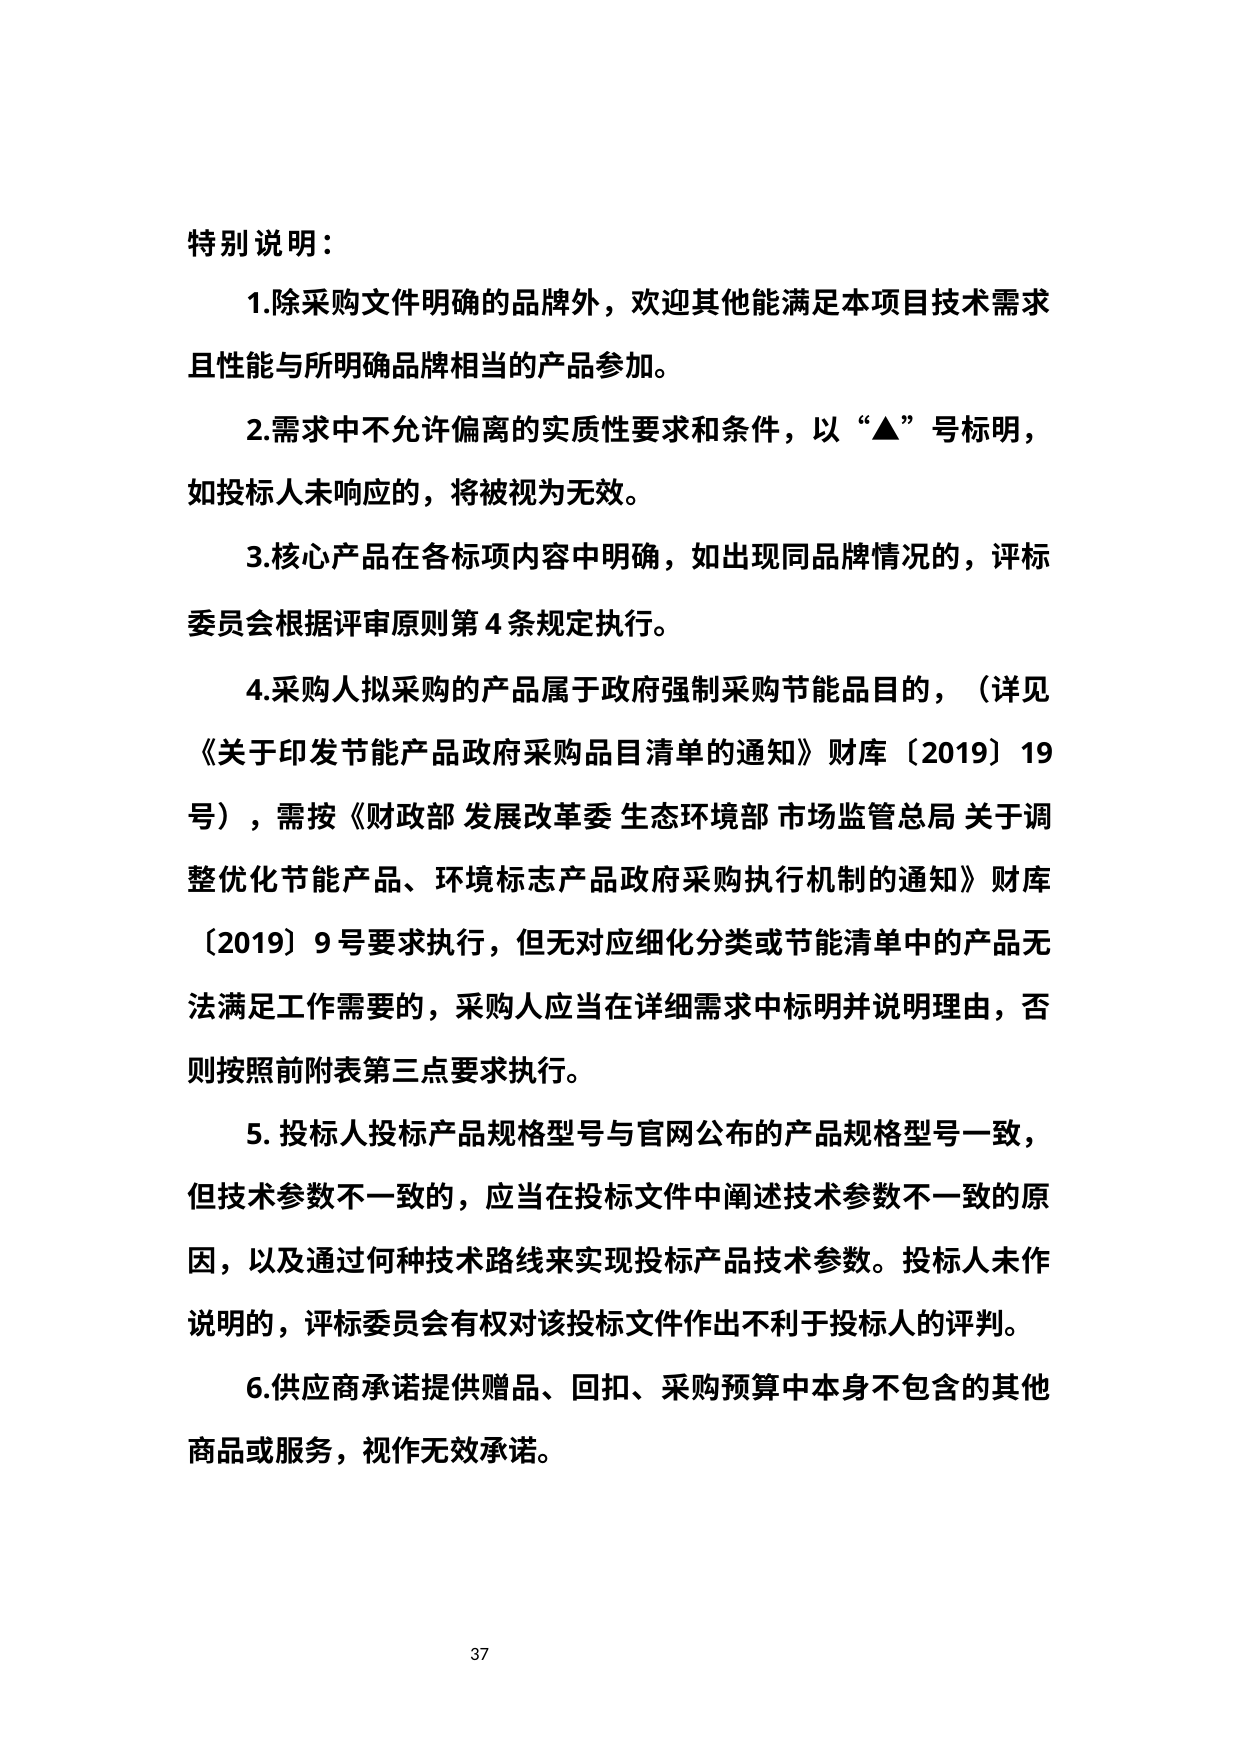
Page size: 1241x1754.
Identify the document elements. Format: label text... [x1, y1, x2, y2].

text 6.供应商承诺提供赠品、回扣、采购预算中本身不包含的其他商品或服务，视作无效承诺。 [187, 1364, 1053, 1470]
text 特别说明： [187, 221, 1053, 263]
text 1.除采购文件明确的品牌外，欢迎其他能满足本项目技术需求且性能与所明确品牌相当的产品参加。 [187, 279, 1053, 385]
text 4.采购人拟采购的产品属于政府强制采购节能品目的，（详见《关于印发节能产品政府采购品目清单的通知》财库〔2019〕19号），需按《财政部 发展改革委 生态环境部 市场监管总局 关于调整优化节能产品、环境标志产品政府采购执行机制的通知》财库〔2019〕9号要求执行，但无对应细化分类或节能清单中的产品无法满足工作需要的，采购人应当在详细需求中标明并说明理由，否则按照前附表第三点要求执行。 [187, 666, 1053, 1089]
text 5. 投标人投标产品规格型号与官网公布的产品规格型号一致，但技术参数不一致的，应当在投标文件中阐述技术参数不一致的原因，以及通过何种技术路线来实现投标产品技术参数。投标人未作说明的，评标委员会有权对该投标文件作出不利于投标人的评判。 [187, 1111, 1053, 1343]
text 3.核心产品在各标项内容中明确，如出现同品牌情况的，评标委员会根据评审原则第4条规定执行。 [187, 533, 1053, 643]
text 2.需求中不允许偏离的实质性要求和条件，以“▲”号标明，如投标人未响应的，将被视为无效。 [187, 406, 1053, 512]
